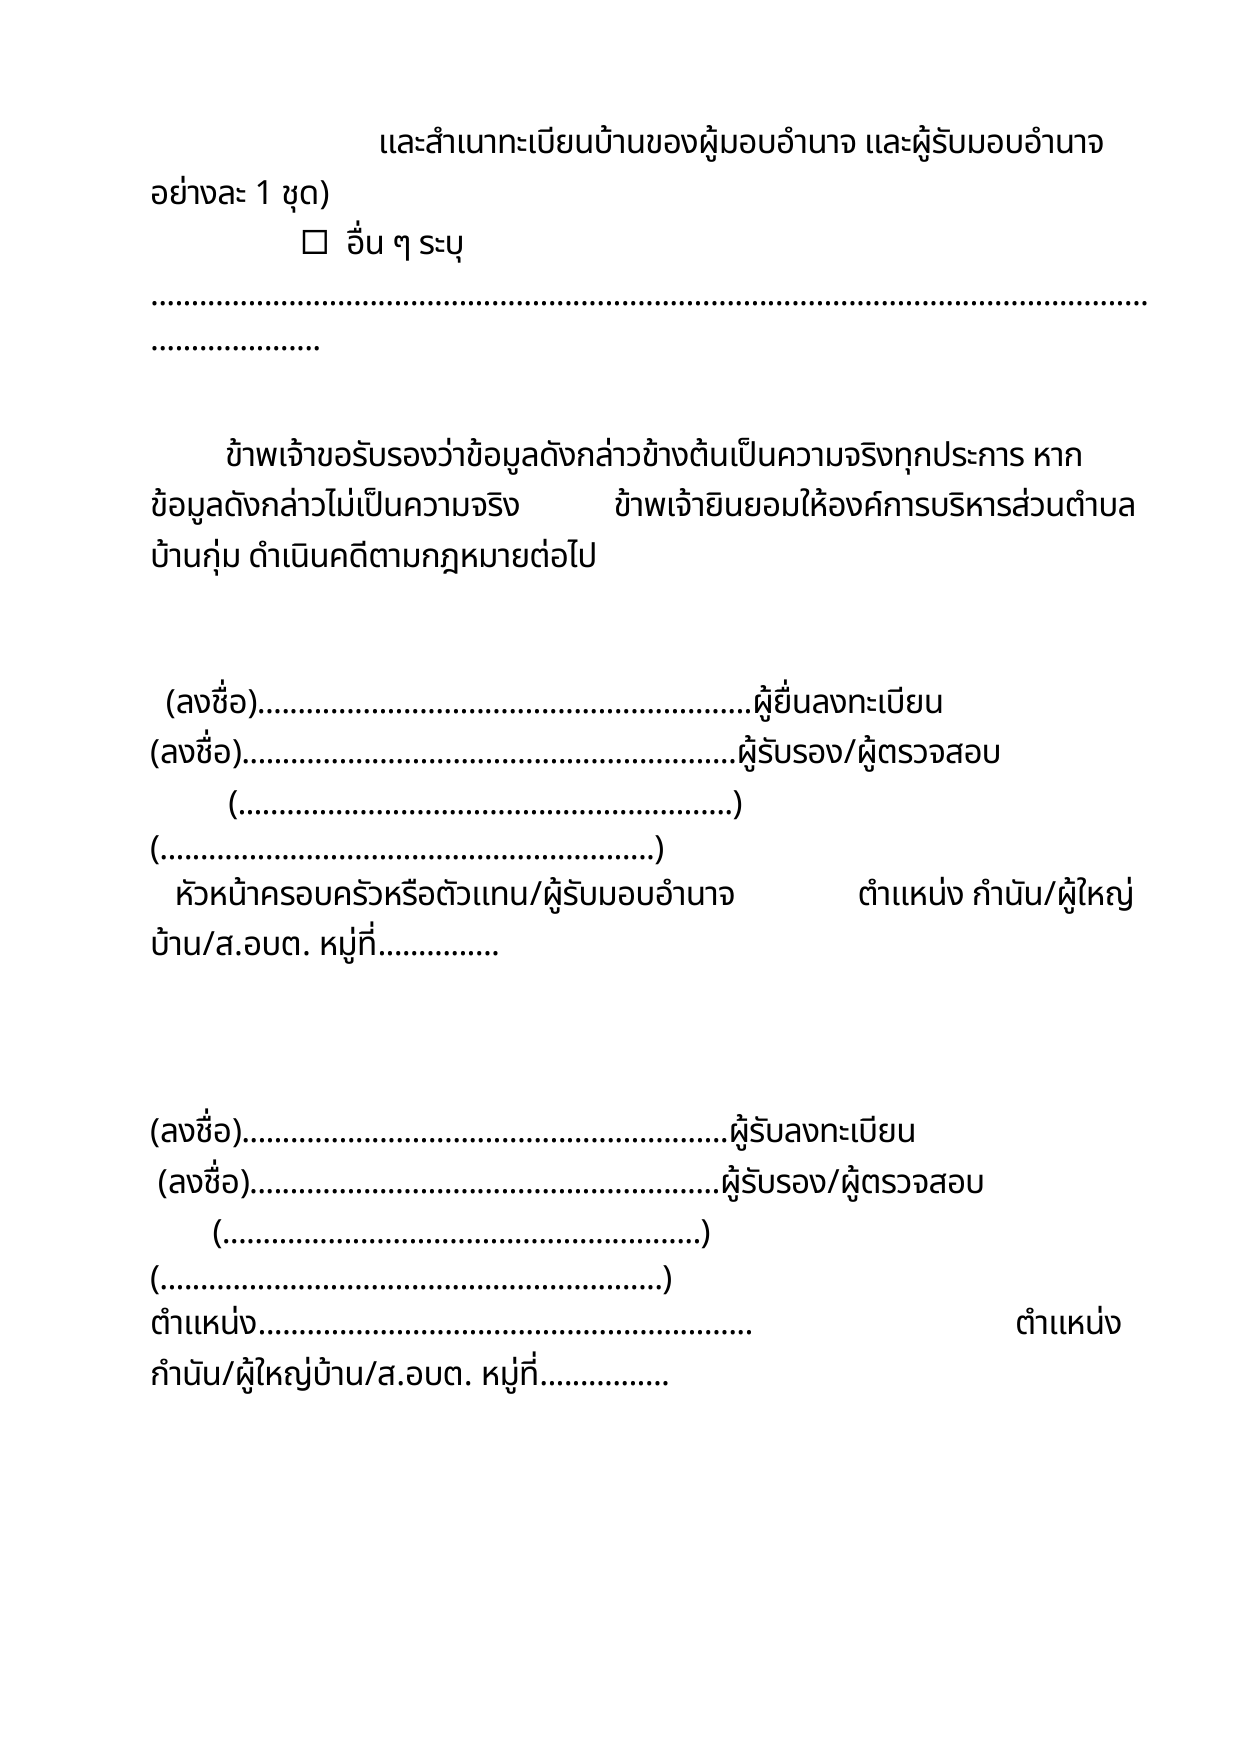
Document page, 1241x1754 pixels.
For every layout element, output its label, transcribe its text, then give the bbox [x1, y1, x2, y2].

text (ลงชื่อ).............................................................ผู้ยื่นลงทะเบียน (ลงชื่อ).............................................................ผู้รับรอง/ผู้ตรวจสอบ [150, 677, 1152, 779]
text (ลงชื่อ)............................................................ผู้รับลงทะเบียน (ลงชื่อ)..........................................................ผู้รับรอง/ผู้ตรวจสอบ [150, 1107, 1152, 1208]
text ข้าพเจ้าขอรับรองว่าข้อมูลดังกล่าวข้างต้นเป็นความจริงทุกประการ หากข้อมูลดังกล่าวไม่เป็นความจริง ข้าพเจ้ายินยอมให้องค์การบริหารส่วนตำบลบ้านกุ่ม ดำเนินคดีตามกฎหมายต่อไป [150, 431, 1152, 582]
text (.............................................................) (.............................................................) [150, 779, 1152, 869]
text หัวหน้าครอบครัวหรือตัวแทน/ผู้รับมอบอำนาจ ตำแหน่ง กำนัน/ผู้ใหญ่บ้าน/ส.อบต. หมู่ที่............... [150, 869, 1152, 971]
text (...........................................................) (..............................................................) [150, 1208, 1152, 1299]
text ตำแหน่ง............................................................. ตำแหน่ง กำนัน/ผู้ใหญ่บ้าน/ส.อบต. หมู่ที่................ [150, 1299, 1152, 1400]
text อื่น ๆ ระบุ ................................................................................................................................................ [150, 219, 1152, 360]
text และสำเนาทะเบียนบ้านของผู้มอบอำนาจ และผู้รับมอบอำนาจ อย่างละ 1 ชุด) [150, 118, 1152, 219]
